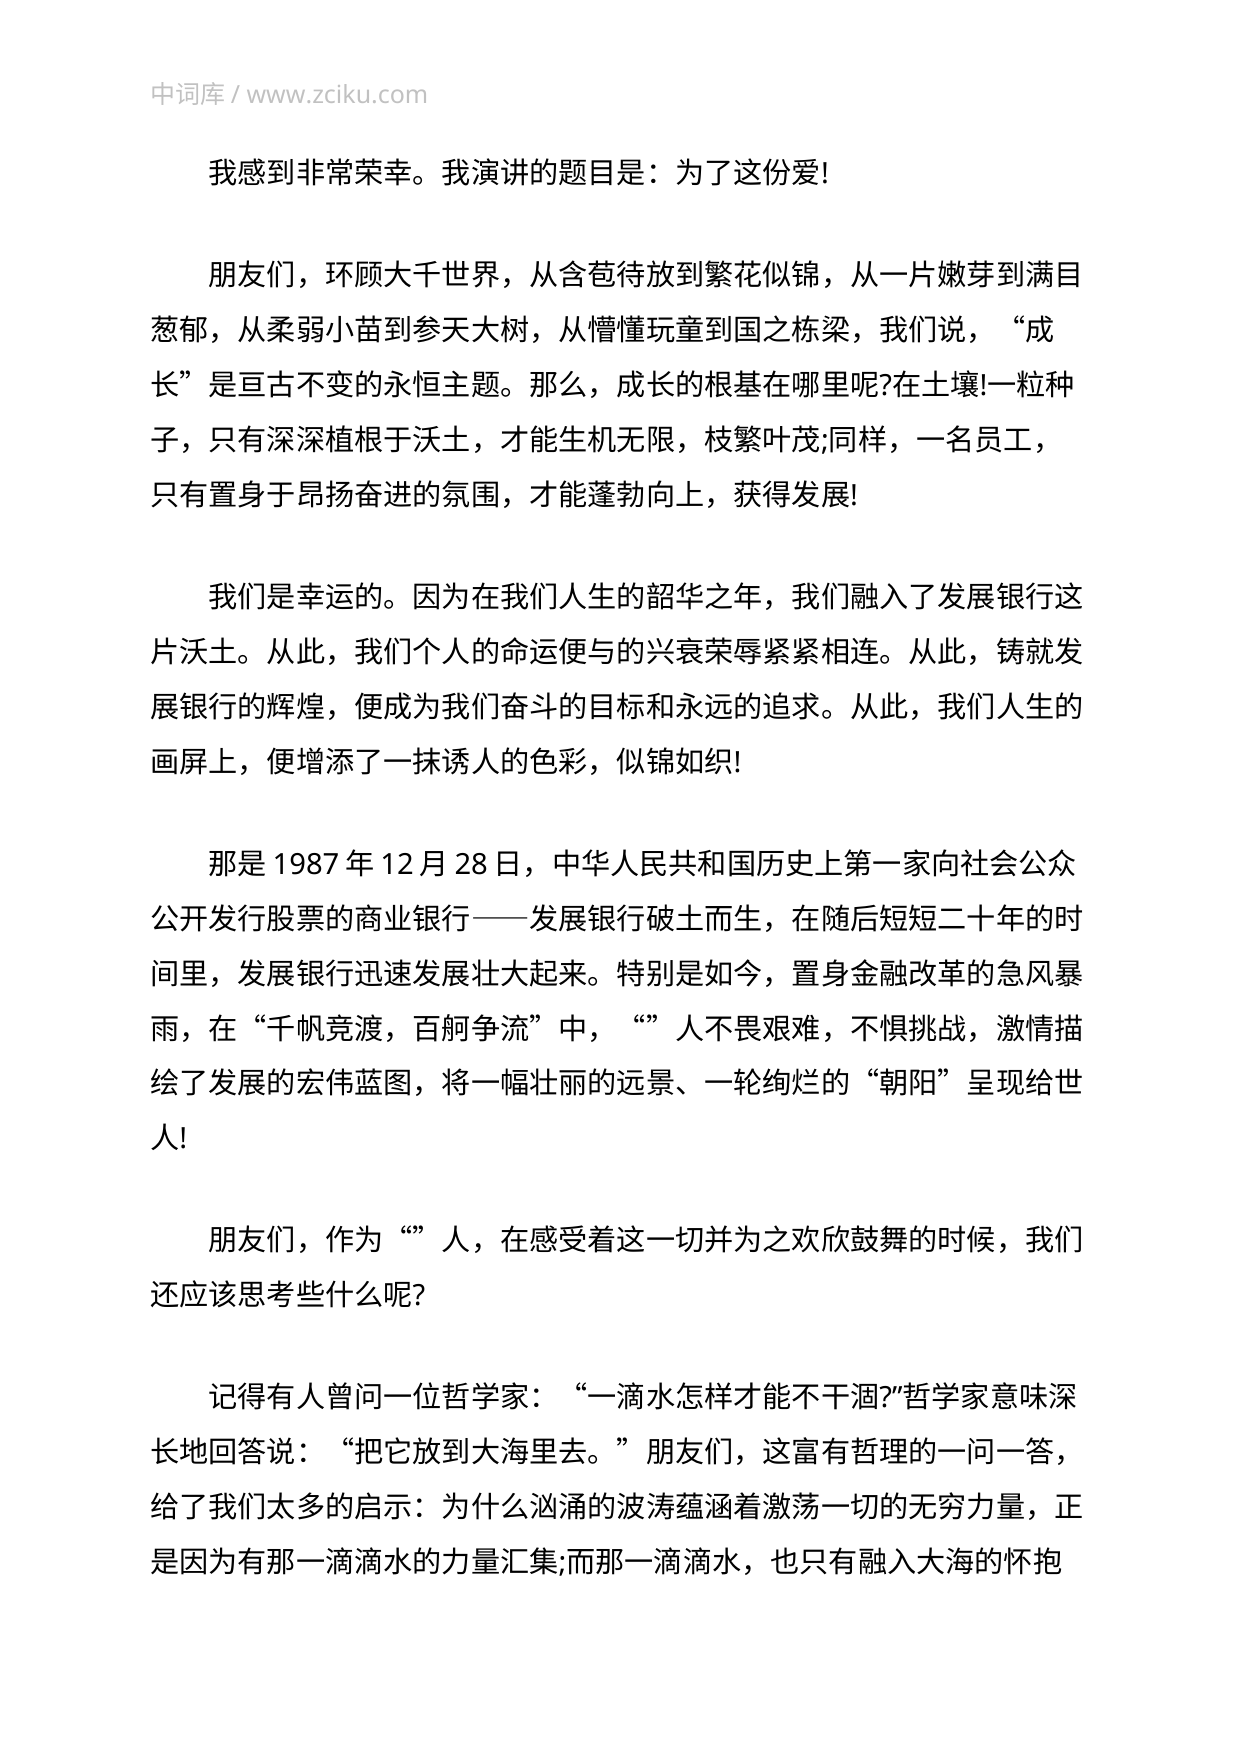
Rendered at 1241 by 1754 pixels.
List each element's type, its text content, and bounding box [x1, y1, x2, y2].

text 我感到非常荣幸。我演讲的题目是：为了这份爱! [150, 150, 1090, 192]
text 朋友们，环顾大千世界，从含苞待放到繁花似锦，从一片嫩芽到满目葱郁，从柔弱小苗到参天大树，从懵懂玩童到国之栋梁，我们说，“成长”是亘古不变的永恒主题。那么，成长的根基在哪里呢?在土壤!一粒种子，只有深深植根于沃土，才能生机无限，枝繁叶茂;同样，一名员工，只有置身于昂扬奋进的氛围，才能蓬勃向上，获得发展! [150, 252, 1090, 514]
text 那是1987年12月28日，中华人民共和国历史上第一家向社会公众公开发行股票的商业银行——发展银行破土而生，在随后短短二十年的时间里，发展银行迅速发展壮大起来。特别是如今，置身金融改革的急风暴雨，在“千帆竞渡，百舸争流”中，“”人不畏艰难，不惧挑战，激情描绘了发展的宏伟蓝图，将一幅壮丽的远景、一轮绚烂的“朝阳”呈现给世人! [150, 840, 1090, 1157]
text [150, 1374, 1090, 1581]
text 我们是幸运的。因为在我们人生的韶华之年，我们融入了发展银行这片沃土。从此，我们个人的命运便与的兴衰荣辱紧紧相连。从此，铸就发展银行的辉煌，便成为我们奋斗的目标和永远的追求。从此，我们人生的画屏上，便增添了一抹诱人的色彩，似锦如织! [150, 574, 1090, 781]
text 朋友们，作为“”人，在感受着这一切并为之欢欣鼓舞的时候，我们还应该思考些什么呢? [150, 1217, 1090, 1314]
